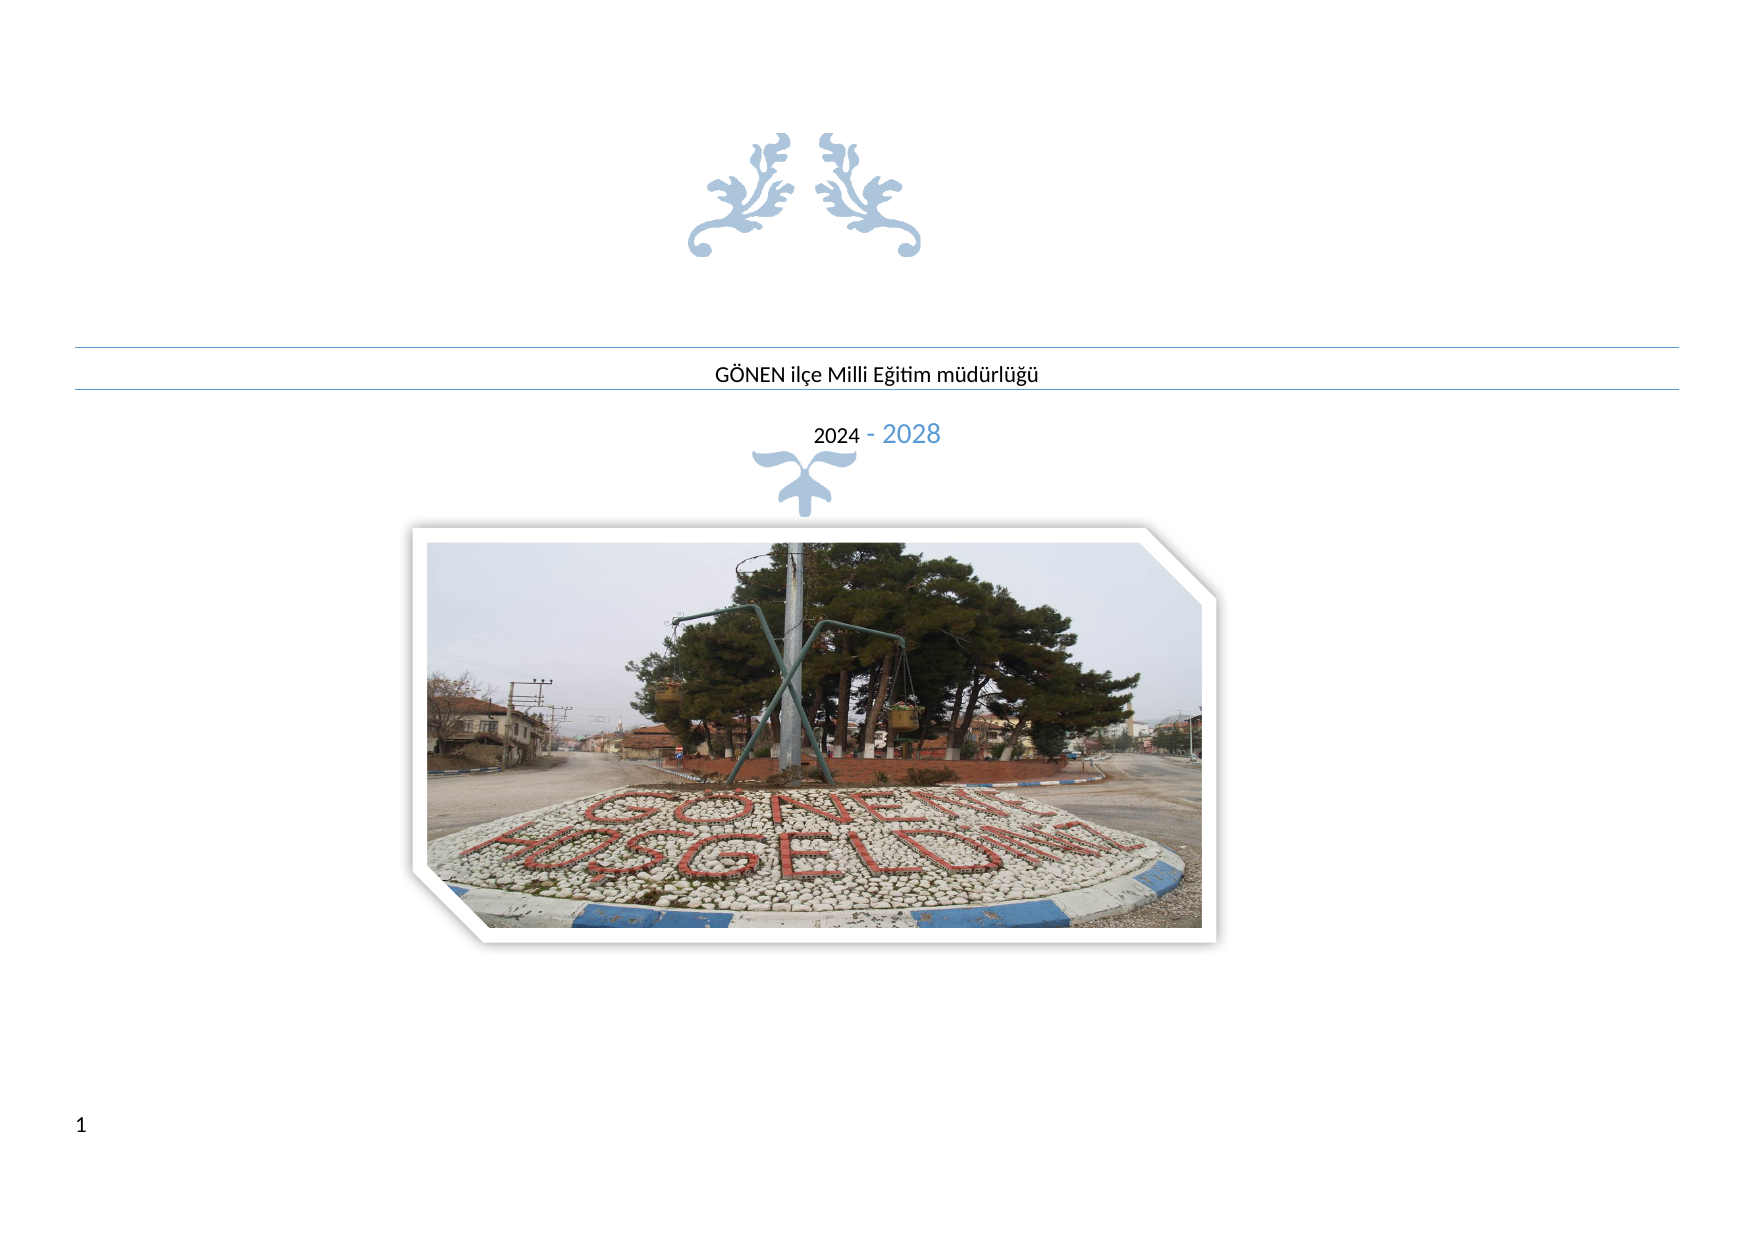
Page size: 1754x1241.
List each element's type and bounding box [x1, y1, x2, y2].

picture [428, 543, 1201, 928]
